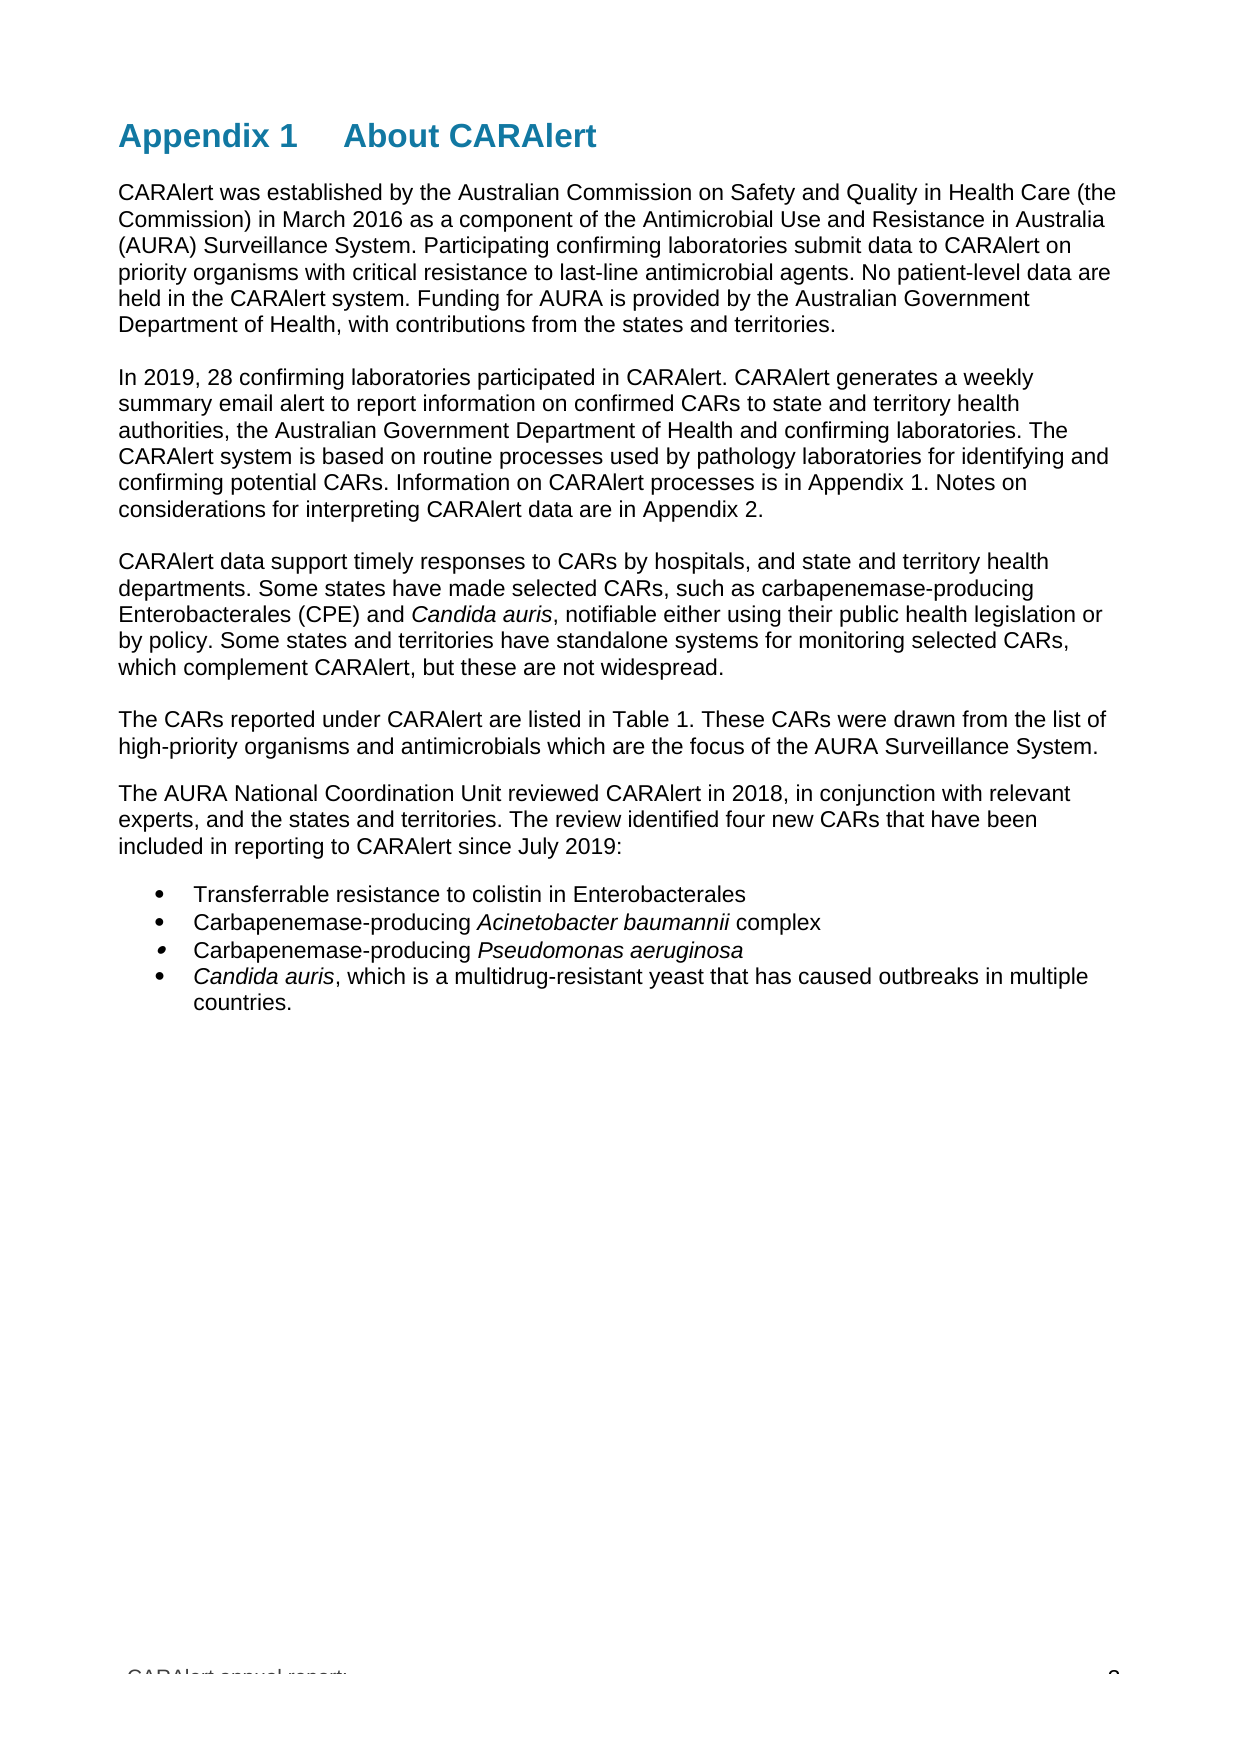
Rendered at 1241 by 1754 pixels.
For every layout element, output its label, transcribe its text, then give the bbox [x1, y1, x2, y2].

text CARAlert was established by the Australian Commission on Safety and Quality in Health Care (the Commission) in March 2016 as a component of the Antimicrobial Use and Resistance in Australia (AURA) Surveillance System. Participating confirming laboratories submit data to CARAlert on priority organisms with critical resistance to last-line antimicrobial agents. No patient-level data are held in the CARAlert system. Funding for AURA is provided by the Australian Government Department of Health, with contributions from the states and territories. [118, 179, 1118, 337]
text The CARs reported under CARAlert are listed in Table 1. These CARs were drawn from the list of high-priority organisms and antimicrobials which are the focus of the AURA Surveillance System. [118, 706, 1107, 759]
list Transferrable resistance to colistin in Enterobacterales [155, 880, 1240, 908]
list Carbapenemase-producing Acinetobacter baumannii complex [155, 908, 1240, 936]
list Carbapenemase-producing Pseudomonas aeruginosa [156, 936, 1240, 964]
text The AURA National Coordination Unit reviewed CARAlert in 2018, in conjunction with relevant experts, and the states and territories. The review identified four new CARs that have been included in reporting to CARAlert since July 2019: [118, 780, 1072, 859]
text In 2019, 28 confirming laboratories participated in CARAlert. CARAlert generates a weekly summary email alert to report information on confirmed CARs to state and territory health authorities, the Australian Government Department of Health and confirming laboratories. The CARAlert system is based on routine processes used by pathology laboratories for identifying and confirming potential CARs. Information on CARAlert processes is in Appendix 1. Notes on considerations for interpreting CARAlert data are in Appendix 2. [118, 364, 1111, 522]
text CARAlert data support timely responses to CARs by hospitals, and state and territory health departments. Some states have made selected CARs, such as carbapenemase-producing Enterobacterales (CPE) and Candida auris, notifiable either using their public health legislation or by policy. Some states and territories have standalone systems for monitoring selected CARs, which complement CARAlert, but these are not widespread. [118, 548, 1104, 680]
subtitle Appendix 1 About CARAlert [118, 116, 1240, 154]
list Candida auris, which is a multidrug-resistant yeast that has caused outbreaks in multiple countries. [156, 964, 1089, 1015]
